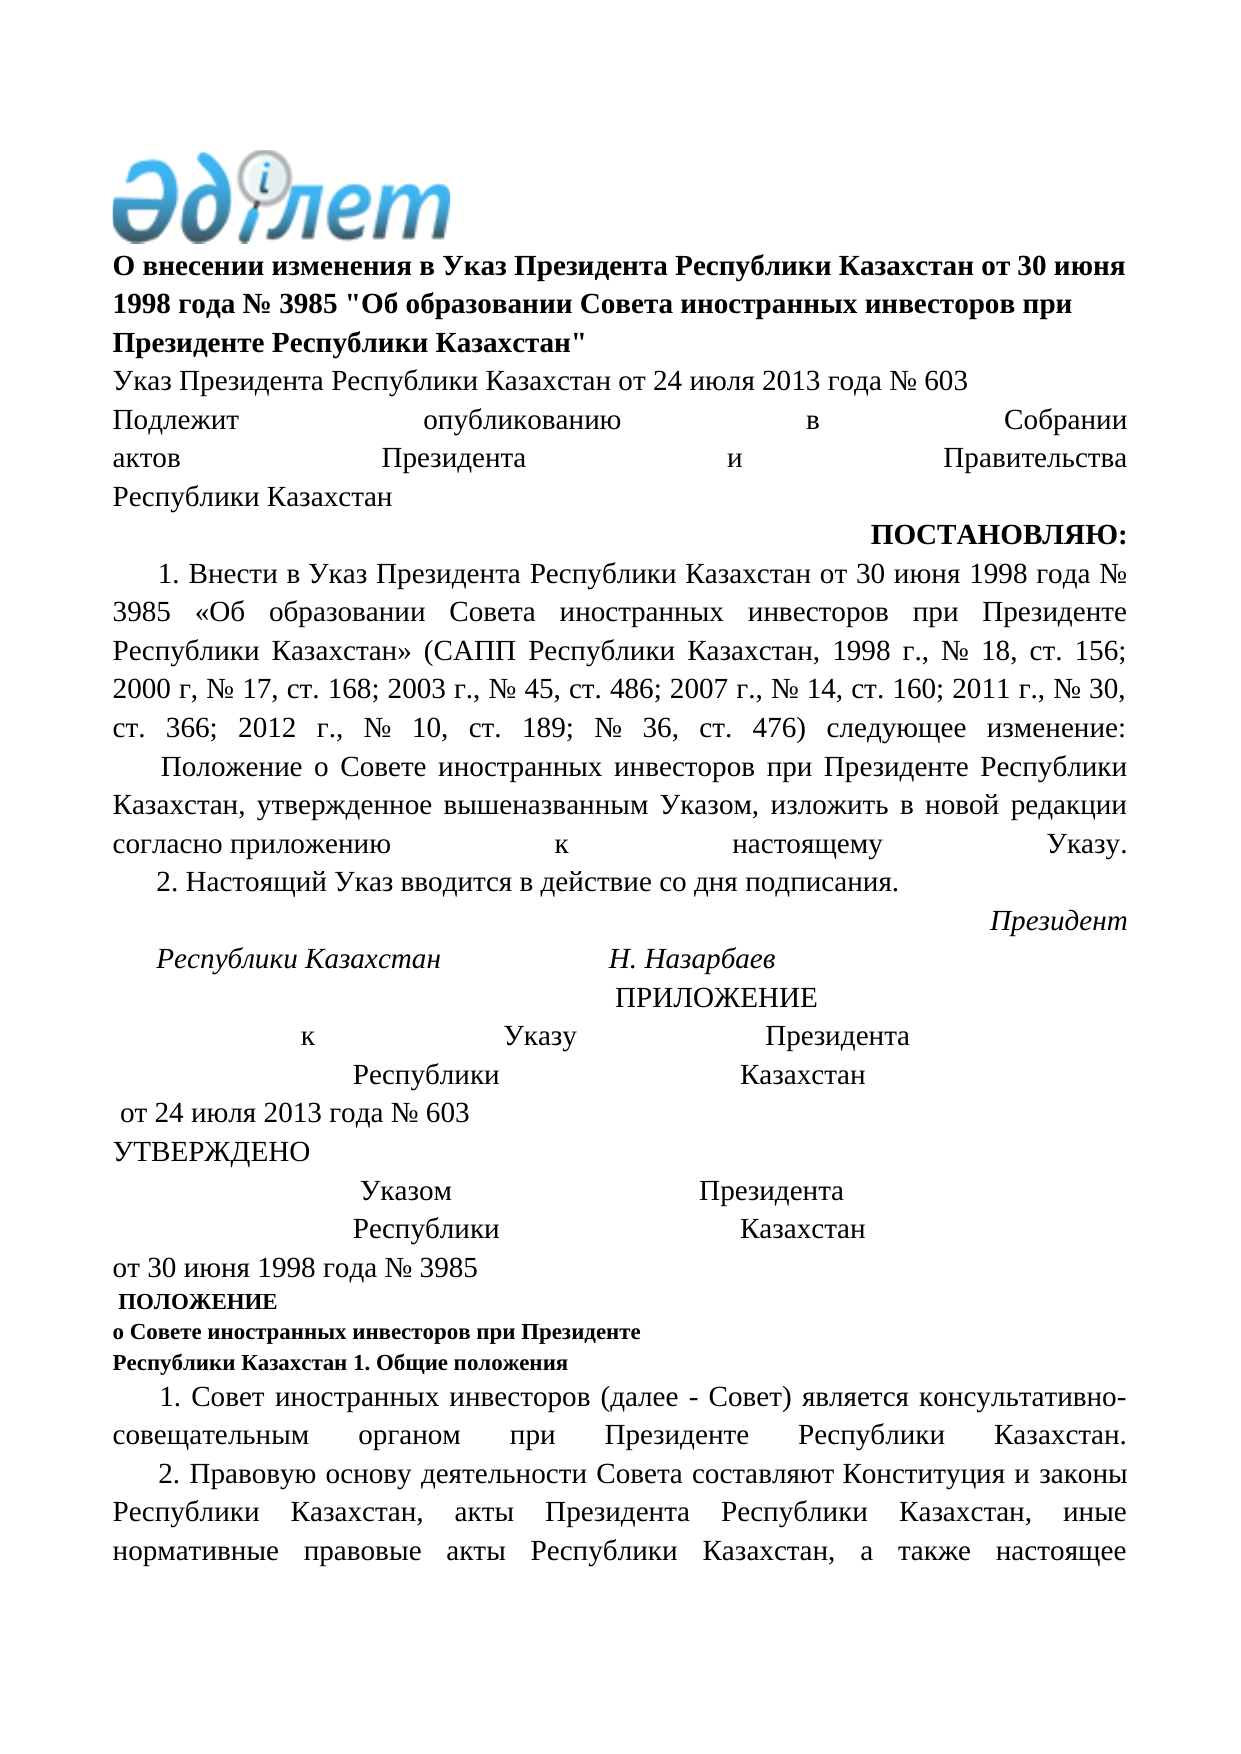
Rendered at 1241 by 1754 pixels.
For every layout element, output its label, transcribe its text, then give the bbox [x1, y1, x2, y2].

text ПОЛОЖЕНИЕ о Совете иностранных инвесторов при Президенте Республики Казахстан 1. Общие положения [112, 1288, 1128, 1375]
text О внесении изменения в Указ Президента Республики Казахстан от 30 июня 1998 года № 3985 "Об образовании Совета иностранных инвесторов при Президенте Республики Казахстан" [112, 248, 1128, 358]
text Подлежит опубликованию в Собрании актов Президента и Правительства Республики Казахстан [112, 402, 1128, 512]
text Указ Президента Республики Казахстан от 24 июля 2013 года № 603 [112, 363, 1128, 397]
text ПРИЛОЖЕНИЕ к Указу Президента Республики Казахстан от 24 июля 2013 года № 603 [112, 980, 1128, 1129]
text УТВЕРЖДЕНО Указом Президента Республики Казахстан от 30 июня 1998 года № 3985 [112, 1134, 1128, 1283]
text ПОСТАНОВЛЯЮ: 1. Внести в Указ Президента Республики Казахстан от 30 июня 1998 года № 3985 «Об образовании Совета иностранных инвесторов при Президенте Республики Казахстан» (САПП Республики Казахстан, 1998 г., № 18, ст. 156; 2000 г, № 17, ст. 168; 2003 г., № 45, ст. 486; 2007 г., № 14, ст. 160; 2011 г., № 30, ст. 366; 2012 г., № 10, ст. 189; № 36, ст. 476) следующее изменение: Положение о Совете иностранных инвесторов при Президенте Республики Казахстан, утвержденное вышеназванным Указом, изложить в новой редакции согласно приложению к настоящему Указу. 2. Настоящий Указ вводится в действие со дня подписания. [112, 517, 1128, 898]
text Президент Республики Казахстан Н. Назарбаев [112, 903, 1128, 975]
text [112, 1379, 1128, 1567]
picture [112, 150, 451, 244]
